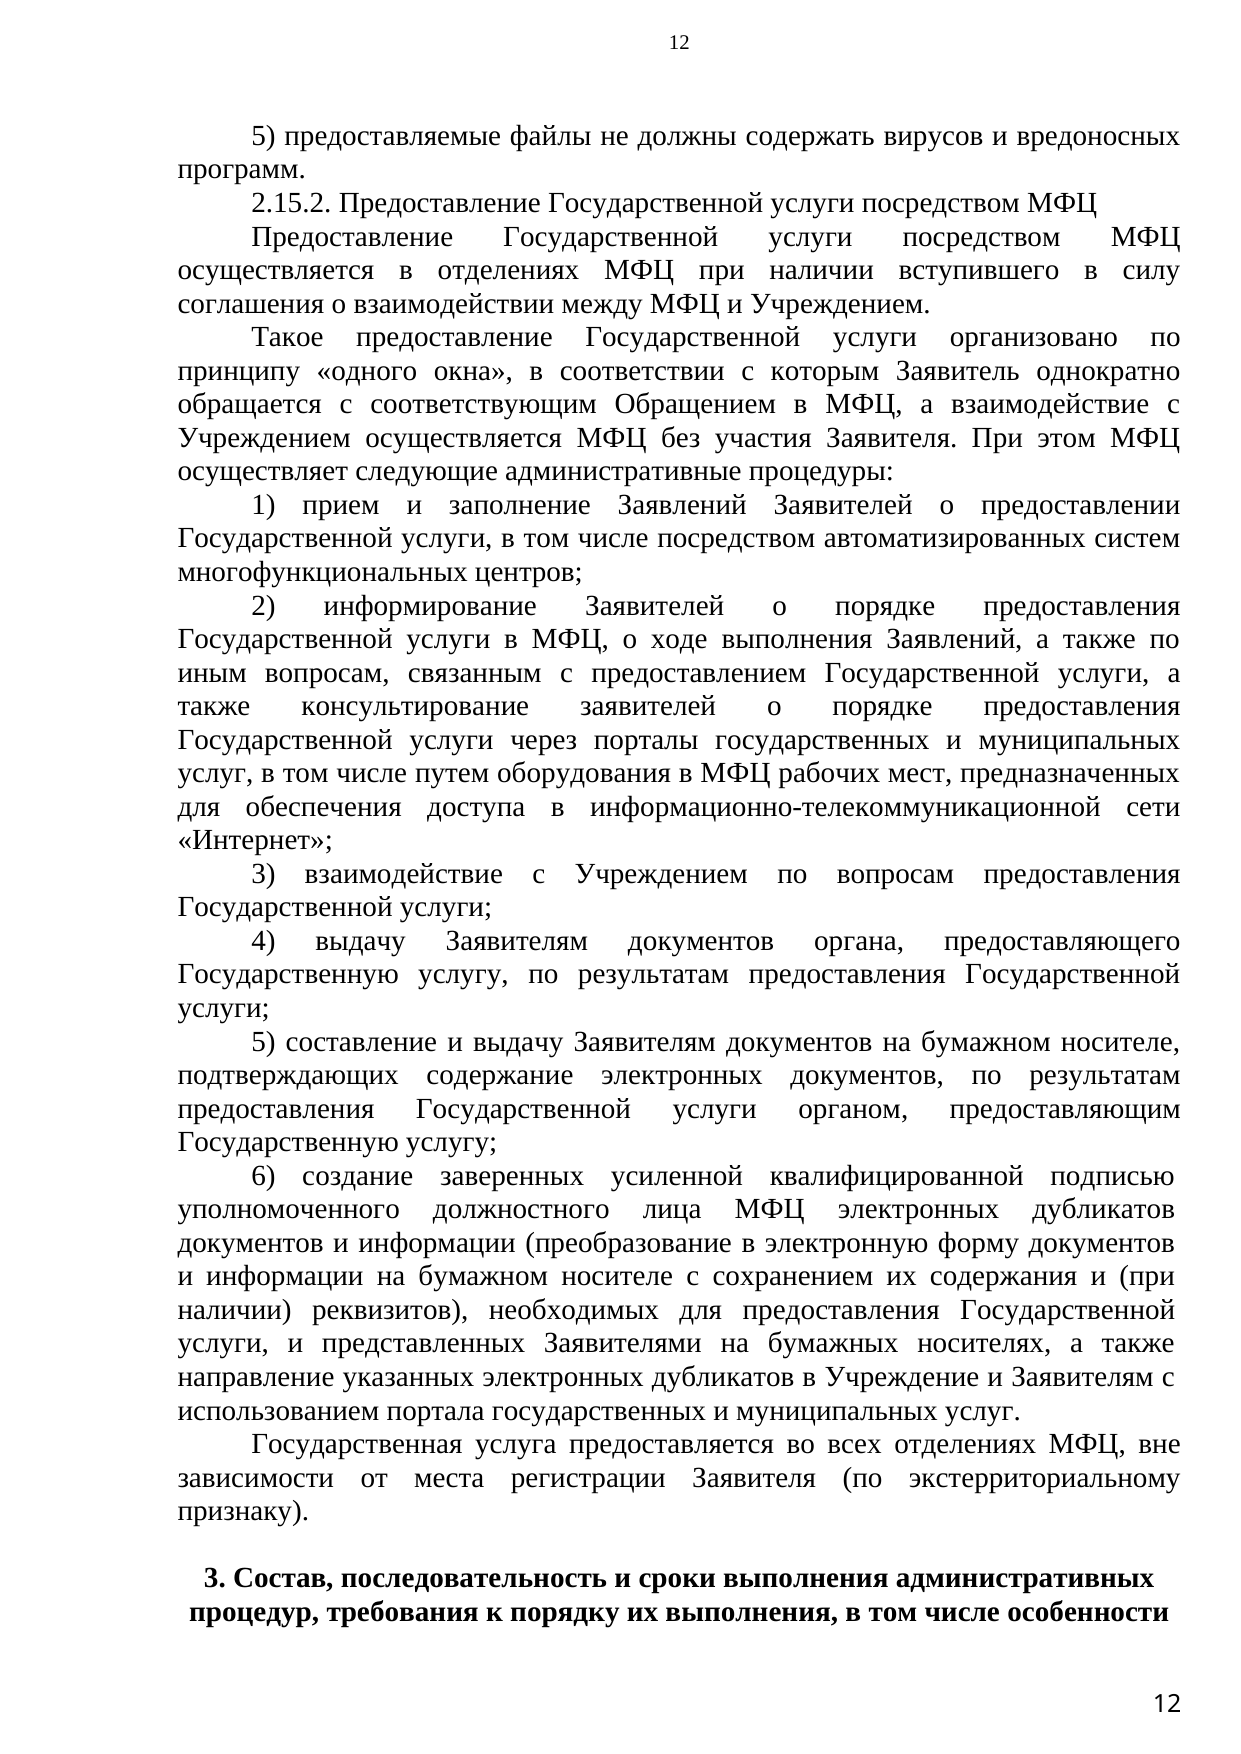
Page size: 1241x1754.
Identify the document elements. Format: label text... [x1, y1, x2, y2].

text Такое предоставление Государственной услуги организовано по принципу «одного окна», в соответствии с которым Заявитель однократно обращается с соответствующим Обращением в МФЦ, а взаимодействие с Учреждением осуществляется МФЦ без участия Заявителя. При этом МФЦ осуществляет следующие административные процедуры: [177, 319, 1181, 487]
text 6) создание заверенных усиленной квалифицированной подписью уполномоченного должностного лица МФЦ электронных дубликатов документов и информации (преобразование в электронную форму документов и информации на бумажном носителе с сохранением их содержания и (при наличии) реквизитов), необходимых для предоставления Государственной услуги, и представленных Заявителями на бумажных носителях, а также направление указанных электронных дубликатов в Учреждение и Заявителям с использованием портала государственных и муниципальных услуг. [177, 1158, 1176, 1426]
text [177, 1560, 1181, 1627]
text Государственная услуга предоставляется во всех отделениях МФЦ, вне зависимости от места регистрации Заявителя (по экстерриториальному признаку). [177, 1426, 1181, 1527]
text 3) взаимодействие с Учреждением по вопросам предоставления Государственной услуги; [177, 856, 1181, 923]
text Предоставление Государственной услуги посредством МФЦ осуществляется в отделениях МФЦ при наличии вступившего в силу соглашения о взаимодействии между МФЦ и Учреждением. [177, 219, 1181, 319]
text 1) прием и заполнение Заявлений Заявителей о предоставлении Государственной услуги, в том числе посредством автоматизированных систем многофункциональных центров; [177, 487, 1181, 588]
text 5) предоставляемые файлы не должны содержать вирусов и вредоносных программ. [177, 118, 1181, 185]
text 2) информирование Заявителей о порядке предоставления Государственной услуги в МФЦ, о ходе выполнения Заявлений, а также по иным вопросам, связанным с предоставлением Государственной услуги, а также консультирование заявителей о порядке предоставления Государственной услуги через порталы государственных и муниципальных услуг, в том числе путем оборудования в МФЦ рабочих мест, предназначенных для обеспечения доступа в информационно-телекоммуникационной сети «Интернет»; [177, 588, 1181, 856]
text 5) составление и выдачу Заявителям документов на бумажном носителе, подтверждающих содержание электронных документов, по результатам предоставления Государственной услуги органом, предоставляющим Государственную услугу; [177, 1024, 1181, 1158]
text 2.15.2. Предоставление Государственной услуги посредством МФЦ [177, 185, 1181, 219]
text 4) выдачу Заявителям документов органа, предоставляющего Государственную услугу, по результатам предоставления Государственной услуги; [177, 923, 1181, 1024]
